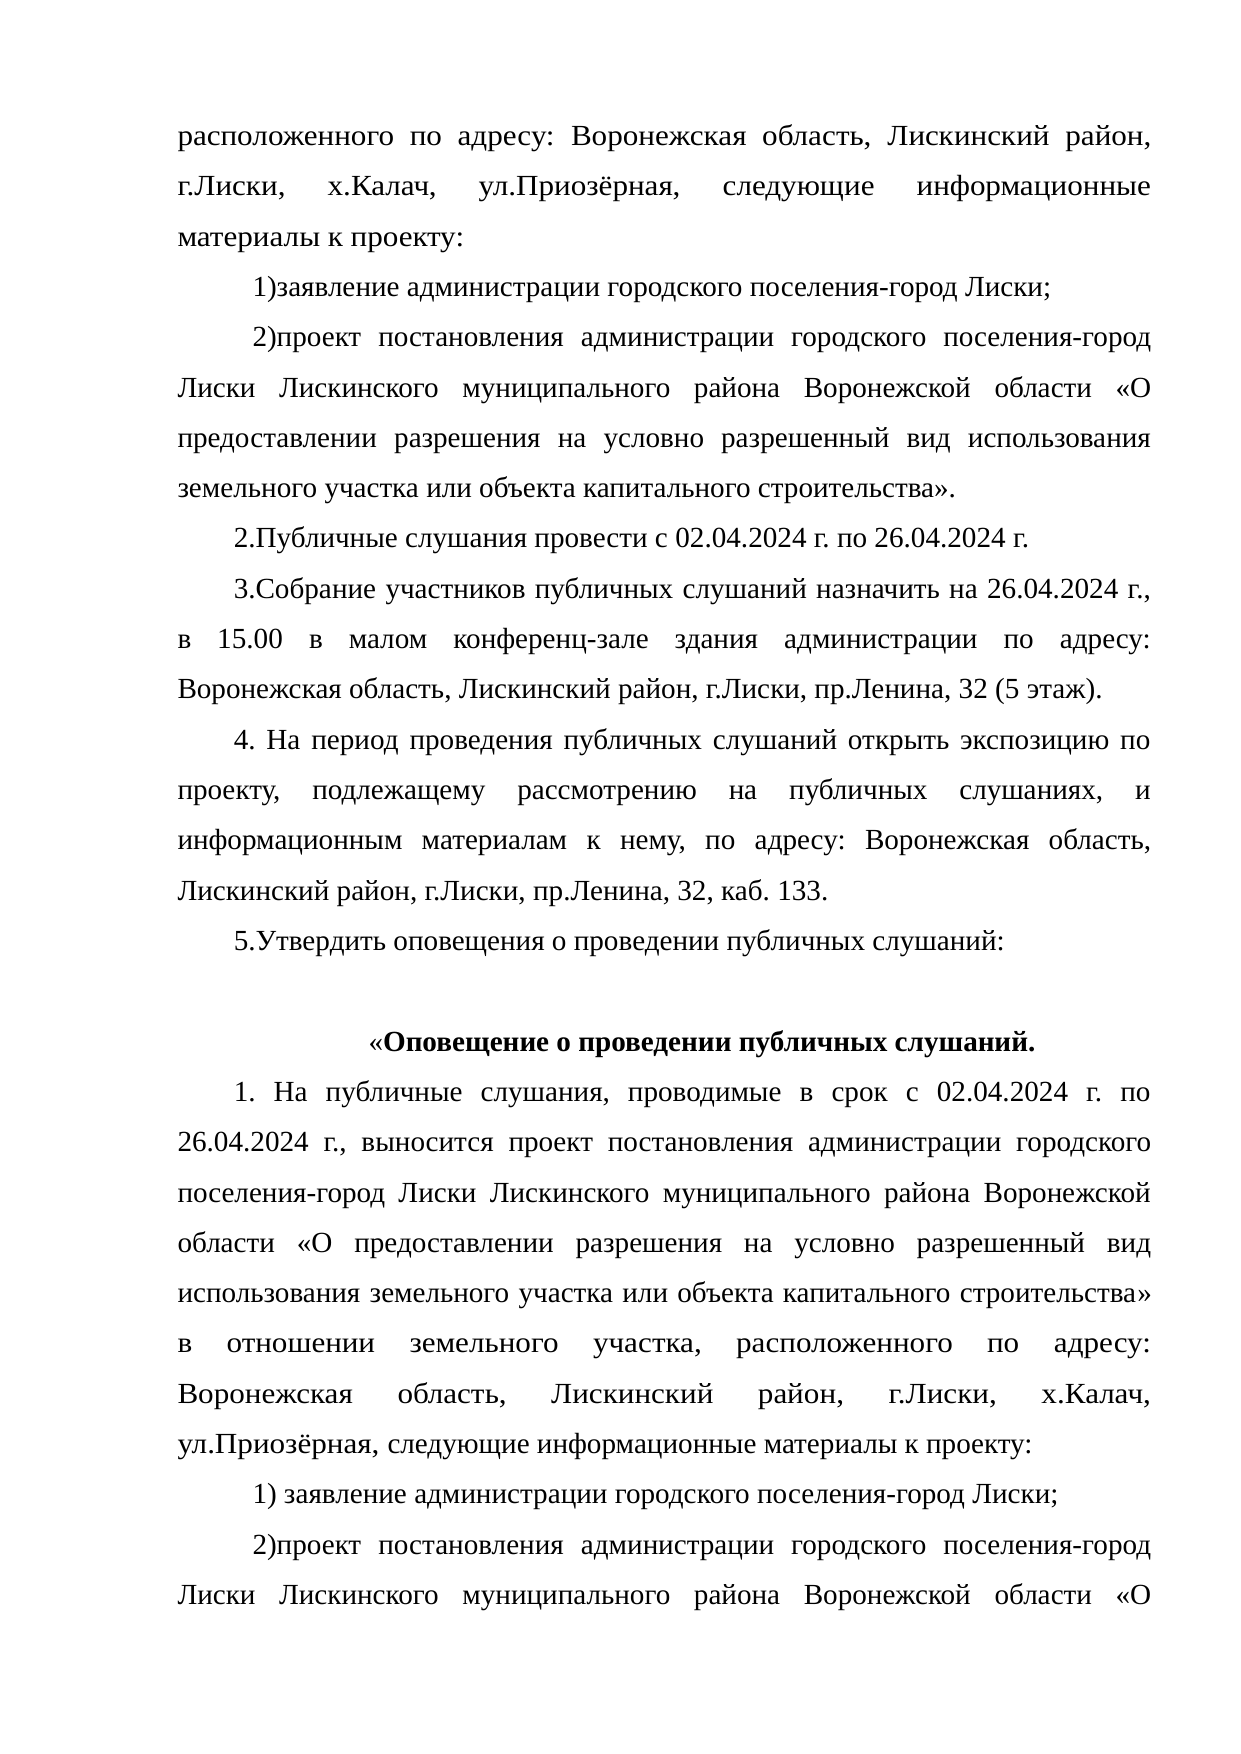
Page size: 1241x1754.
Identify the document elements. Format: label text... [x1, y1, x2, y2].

text «Оповещение о проведении публичных слушаний. [177, 1024, 1152, 1057]
text 5.Утвердить оповещения о проведении публичных слушаний: [177, 923, 1152, 957]
text 3.Собрание участников публичных слушаний назначить на 26.04.2024 г., в 15.00 в малом конференц-зале здания администрации по адресу: Воронежская область, Лискинский район, г.Лиски, пр.Ленина, 32 (5 этаж). [177, 571, 1152, 705]
text 4. На период проведения публичных слушаний открыть экспозицию по проекту, подлежащему рассмотрению на публичных слушаниях, и информационным материалам к нему, по адресу: Воронежская область, Лискинский район, г.Лиски, пр.Ленина, 32, каб. 133. [177, 722, 1152, 906]
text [177, 1527, 1152, 1611]
text 2.Публичные слушания провести с 02.04.2024 г. по 26.04.2024 г. [177, 521, 1152, 554]
text 1. На публичные слушания, проводимые в срок с 02.04.2024 г. по 26.04.2024 г., выносится проект постановления администрации городского поселения-город Лиски Лискинского муниципального района Воронежской области «О предоставлении разрешения на условно разрешенный вид использования земельного участка или объекта капитального строительства» в отношении земельного участка, расположенного по адресу: Воронежская область, Лискинский район, г.Лиски, х.Калач, ул.Приозёрная, следующие информационные материалы к проекту: [177, 1074, 1152, 1460]
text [177, 118, 1152, 252]
text 1)заявление администрации городского поселения-город Лиски; [177, 269, 1152, 303]
text 1) заявление администрации городского поселения-город Лиски; [177, 1477, 1152, 1510]
